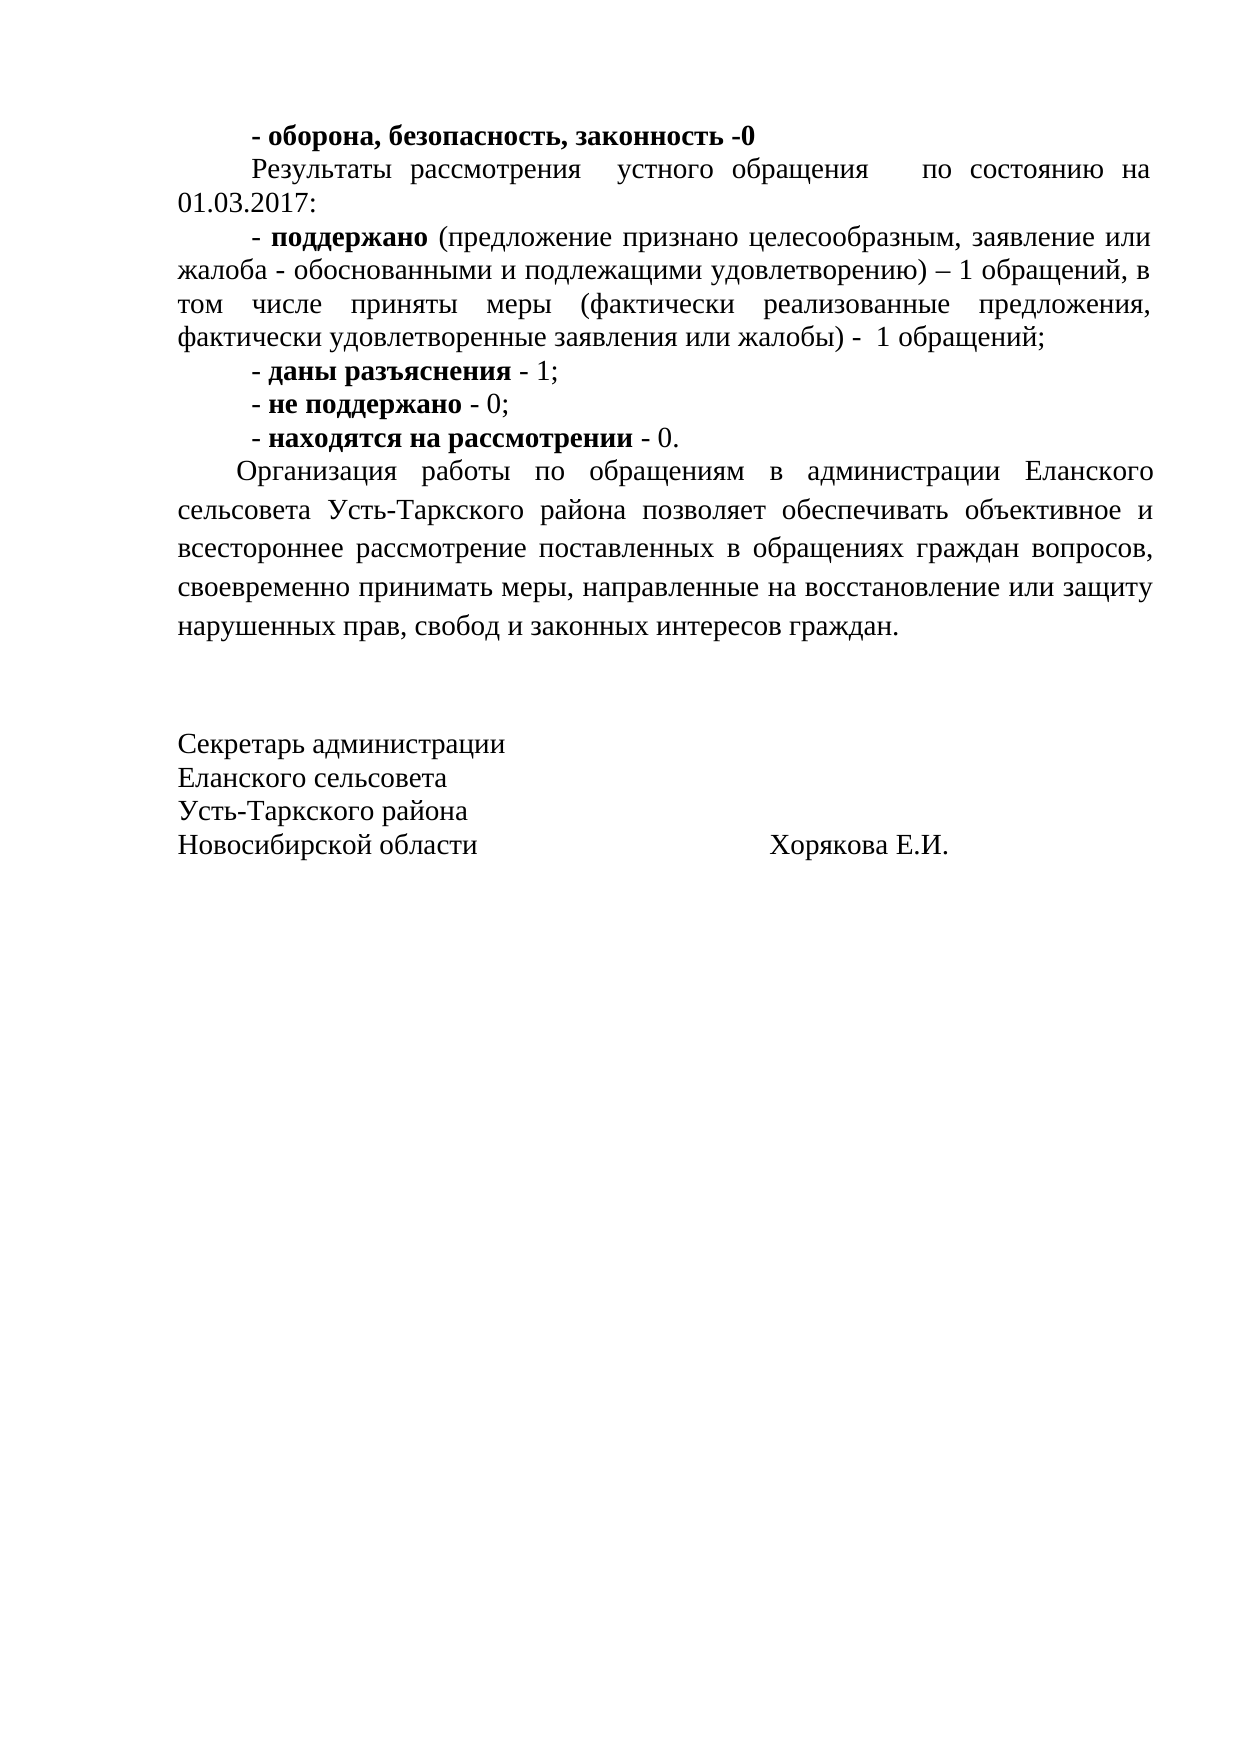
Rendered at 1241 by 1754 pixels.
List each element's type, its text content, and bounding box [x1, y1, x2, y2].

text Усть-Таркского района [177, 793, 1152, 827]
text - находятся на рассмотрении - 0. [177, 420, 1152, 453]
text - оборона, безопасность, законность -0 [177, 118, 1152, 152]
text Еланского сельсовета [177, 760, 1152, 793]
text Организация работы по обращениям в администрации Еланского сельсовета Усть-Таркского района позволяет обеспечивать объективное и всестороннее рассмотрение поставленных в обращениях граждан вопросов, своевременно принимать меры, направленные на восстановление или защиту нарушенных прав, свобод и законных интересов граждан. [177, 453, 1154, 641]
text - поддержано (предложение признано целесообразным, заявление или жалоба - обоснованными и подлежащими удовлетворению) – 1 обращений, в том числе приняты меры (фактически реализованные предложения, фактически удовлетворенные заявления или жалобы) - 1 обращений; [177, 219, 1152, 353]
text Новосибирской области Хорякова Е.И. [177, 827, 1152, 861]
text Результаты рассмотрения устного обращения по состоянию на 01.03.2017: [177, 152, 1152, 219]
text - даны разъяснения - 1; [177, 353, 1152, 386]
text - не поддержано - 0; [177, 386, 1152, 420]
text Секретарь администрации [177, 726, 1152, 760]
